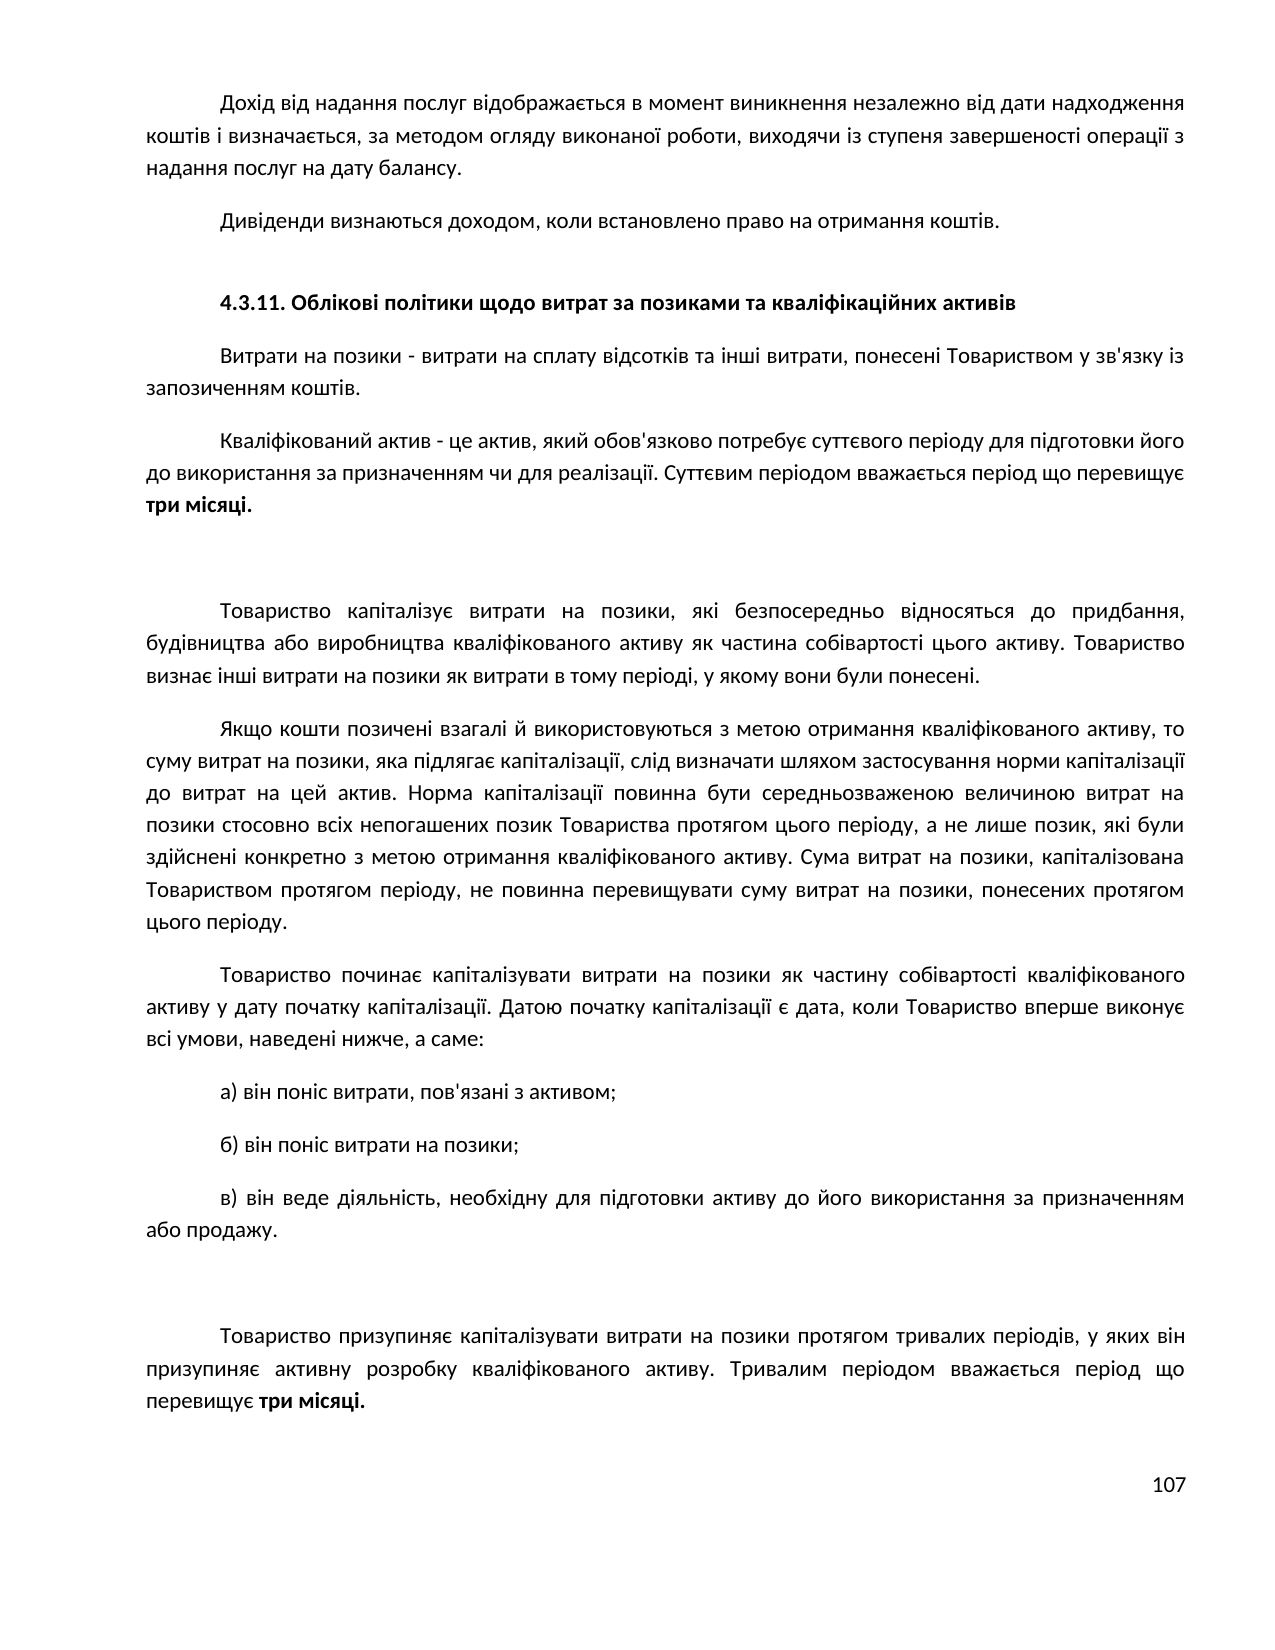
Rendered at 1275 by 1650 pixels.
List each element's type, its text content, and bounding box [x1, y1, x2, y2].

text Дохід від надання послуг відображається в момент виникнення незалежно від дати надходження коштів і визначається, за методом огляду виконаної роботи, виходячи із ступеня завершеності операції з надання послуг на дату балансу. [146, 88, 1186, 181]
text а) він поніс витрати, пов'язані з активом; [146, 1077, 1186, 1105]
text Витрати на позики - витрати на сплату відсотків та інші витрати, понесені Товариством у зв'язку із запозиченням коштів. [146, 341, 1186, 401]
text б) він поніс витрати на позики; [146, 1130, 1186, 1158]
text 4.3.11. Облікові політики щодо витрат за позиками та кваліфікаційних активів [146, 288, 1186, 316]
text в) він веде діяльність, необхідну для підготовки активу до його використання за призначенням або продажу. [146, 1183, 1186, 1243]
text Кваліфікований актив - це актив, який обов'язково потребує суттєвого періоду для підготовки його до використання за призначенням чи для реалізації. Суттєвим періодом вважається період що перевищує три місяці. [146, 426, 1186, 518]
text Товариство призупиняє капіталізувати витрати на позики протягом тривалих періодів, у яких він призупиняє активну розробку кваліфікованого активу. Тривалим періодом вважається період що перевищує три місяці. [146, 1322, 1186, 1414]
text Товариство капіталізує витрати на позики, які безпосередньо відносяться до придбання, будівництва або виробництва кваліфікованого активу як частина собівартості цього активу. Товариство визнає інші витрати на позики як витрати в тому періоді, у якому вони були понесені. [146, 596, 1186, 689]
text Товариство починає капіталізувати витрати на позики як частину собівартості кваліфікованого активу у дату початку капіталізації. Датою початку капіталізації є дата, коли Товариство вперше виконує всі умови, наведені нижче, а саме: [146, 960, 1186, 1052]
text Якщо кошти позичені взагалі й використовуються з метою отримання кваліфікованого активу, то суму витрат на позики, яка підлягає капіталізації, слід визначати шляхом застосування норми капіталізації до витрат на цей актив. Норма капіталізації повинна бути середньозваженою величиною витрат на позики стосовно всіх непогашених позик Товариства протягом цього періоду, а не лише позик, які були здійснені конкретно з метою отримання кваліфікованого активу. Сума витрат на позики, капіталізована Товариством протягом періоду, не повинна перевищувати суму витрат на позики, понесених протягом цього періоду. [146, 714, 1186, 935]
text Дивіденди визнаються доходом, коли встановлено право на отримання коштів. [146, 206, 1186, 234]
